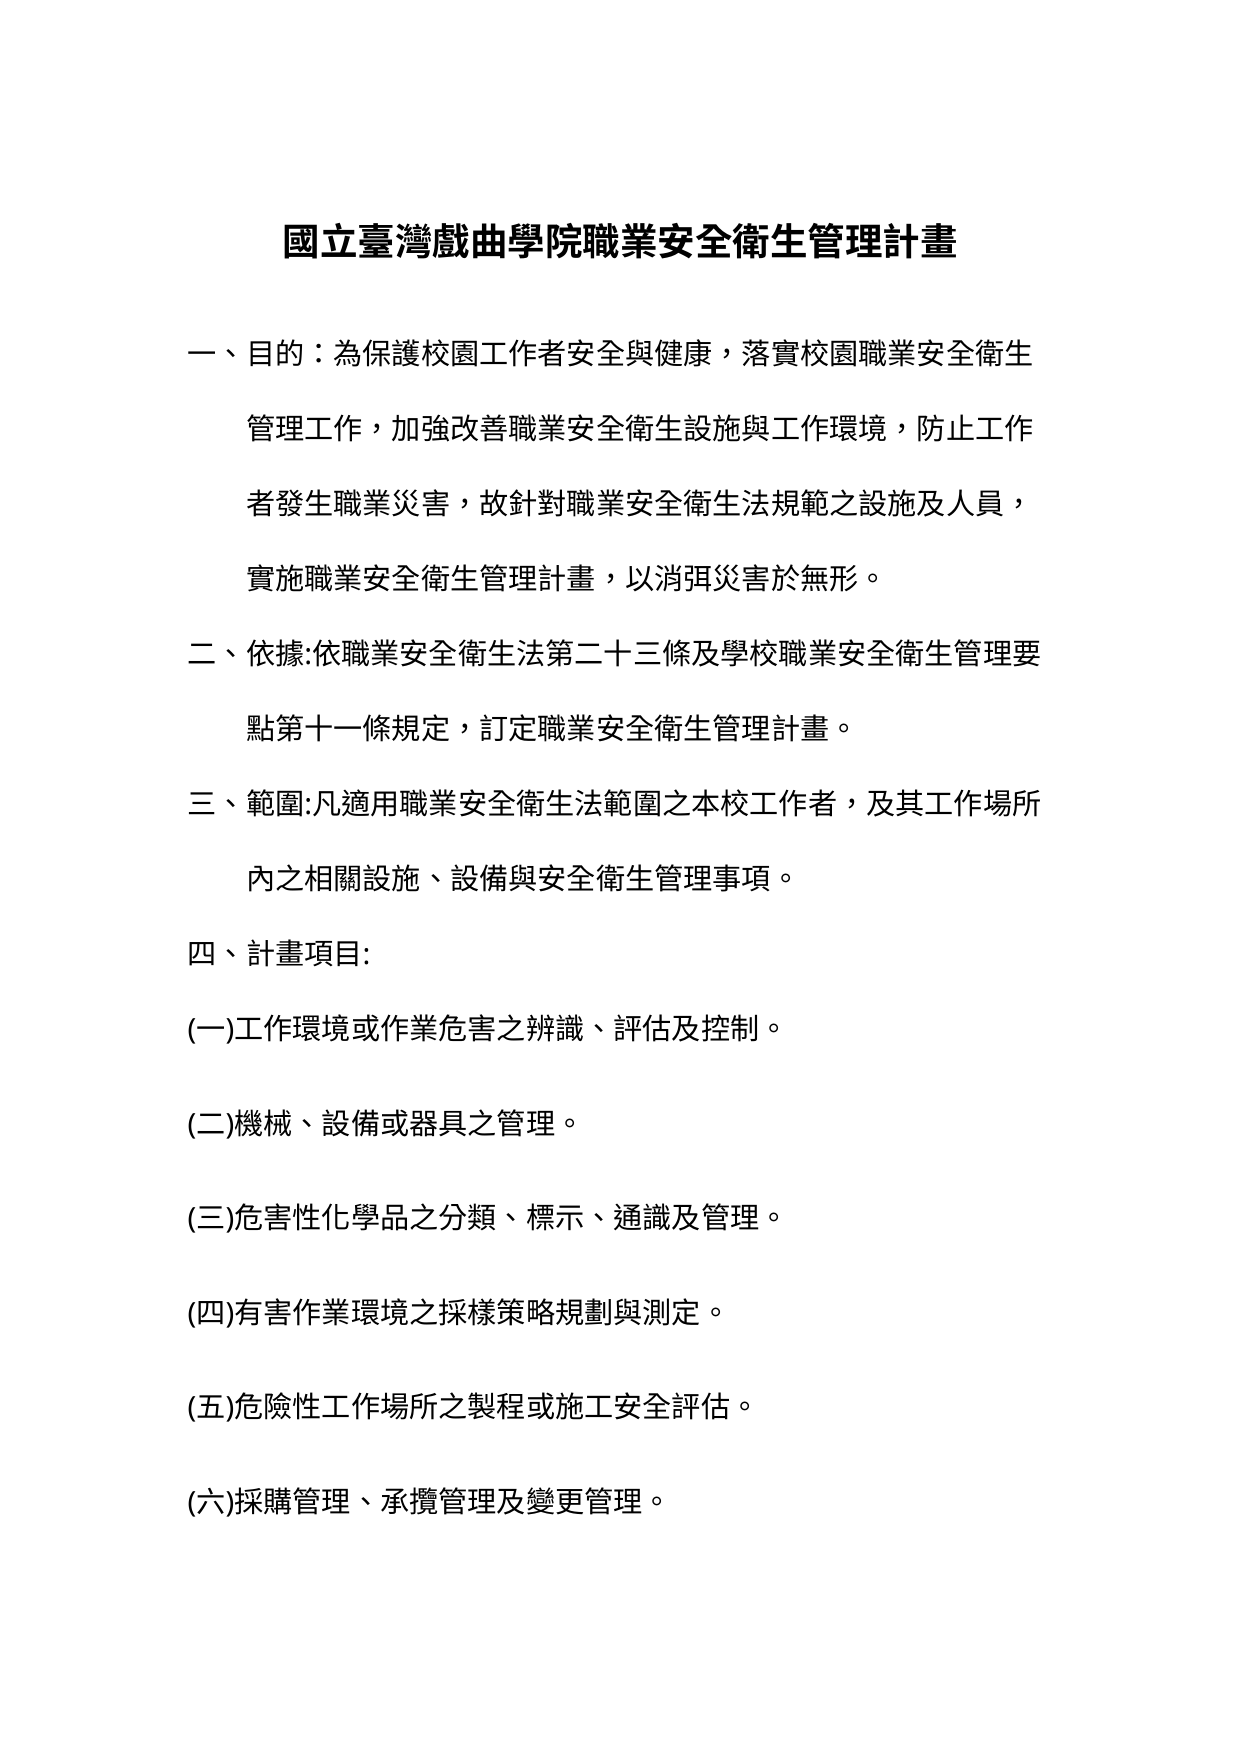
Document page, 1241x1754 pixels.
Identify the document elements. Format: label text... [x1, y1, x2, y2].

text (二)機械、設備或器具之管理。 [187, 1084, 1053, 1159]
text (一)工作環境或作業危害之辨識、評估及控制。 [187, 989, 1053, 1064]
text (四)有害作業環境之採樣策略規劃與測定。 [187, 1273, 1053, 1348]
text (三)危害性化學品之分類、標示、通識及管理。 [187, 1179, 1053, 1254]
text 四、計畫項目: [187, 914, 1053, 989]
text 三、範圍:凡適用職業安全衛生法範圍之本校工作者，及其工作場所內之相關設施、設備與安全衛生管理事項。 [187, 764, 1053, 914]
text 國立臺灣戲曲學院職業安全衛生管理計畫 [187, 202, 1053, 277]
text (六)採購管理、承攬管理及變更管理。 [187, 1462, 1053, 1537]
text 二、依據:依職業安全衛生法第二十三條及學校職業安全衛生管理要點第十一條規定，訂定職業安全衛生管理計畫。 [187, 614, 1053, 764]
text 一、目的：為保護校園工作者安全與健康，落實校園職業安全衛生管理工作，加強改善職業安全衛生設施與工作環境，防止工作者發生職業災害，故針對職業安全衛生法規範之設施及人員，實施職業安全衛生管理計畫，以消弭災害於無形。 [187, 314, 1053, 614]
text (五)危險性工作場所之製程或施工安全評估。 [187, 1368, 1053, 1443]
